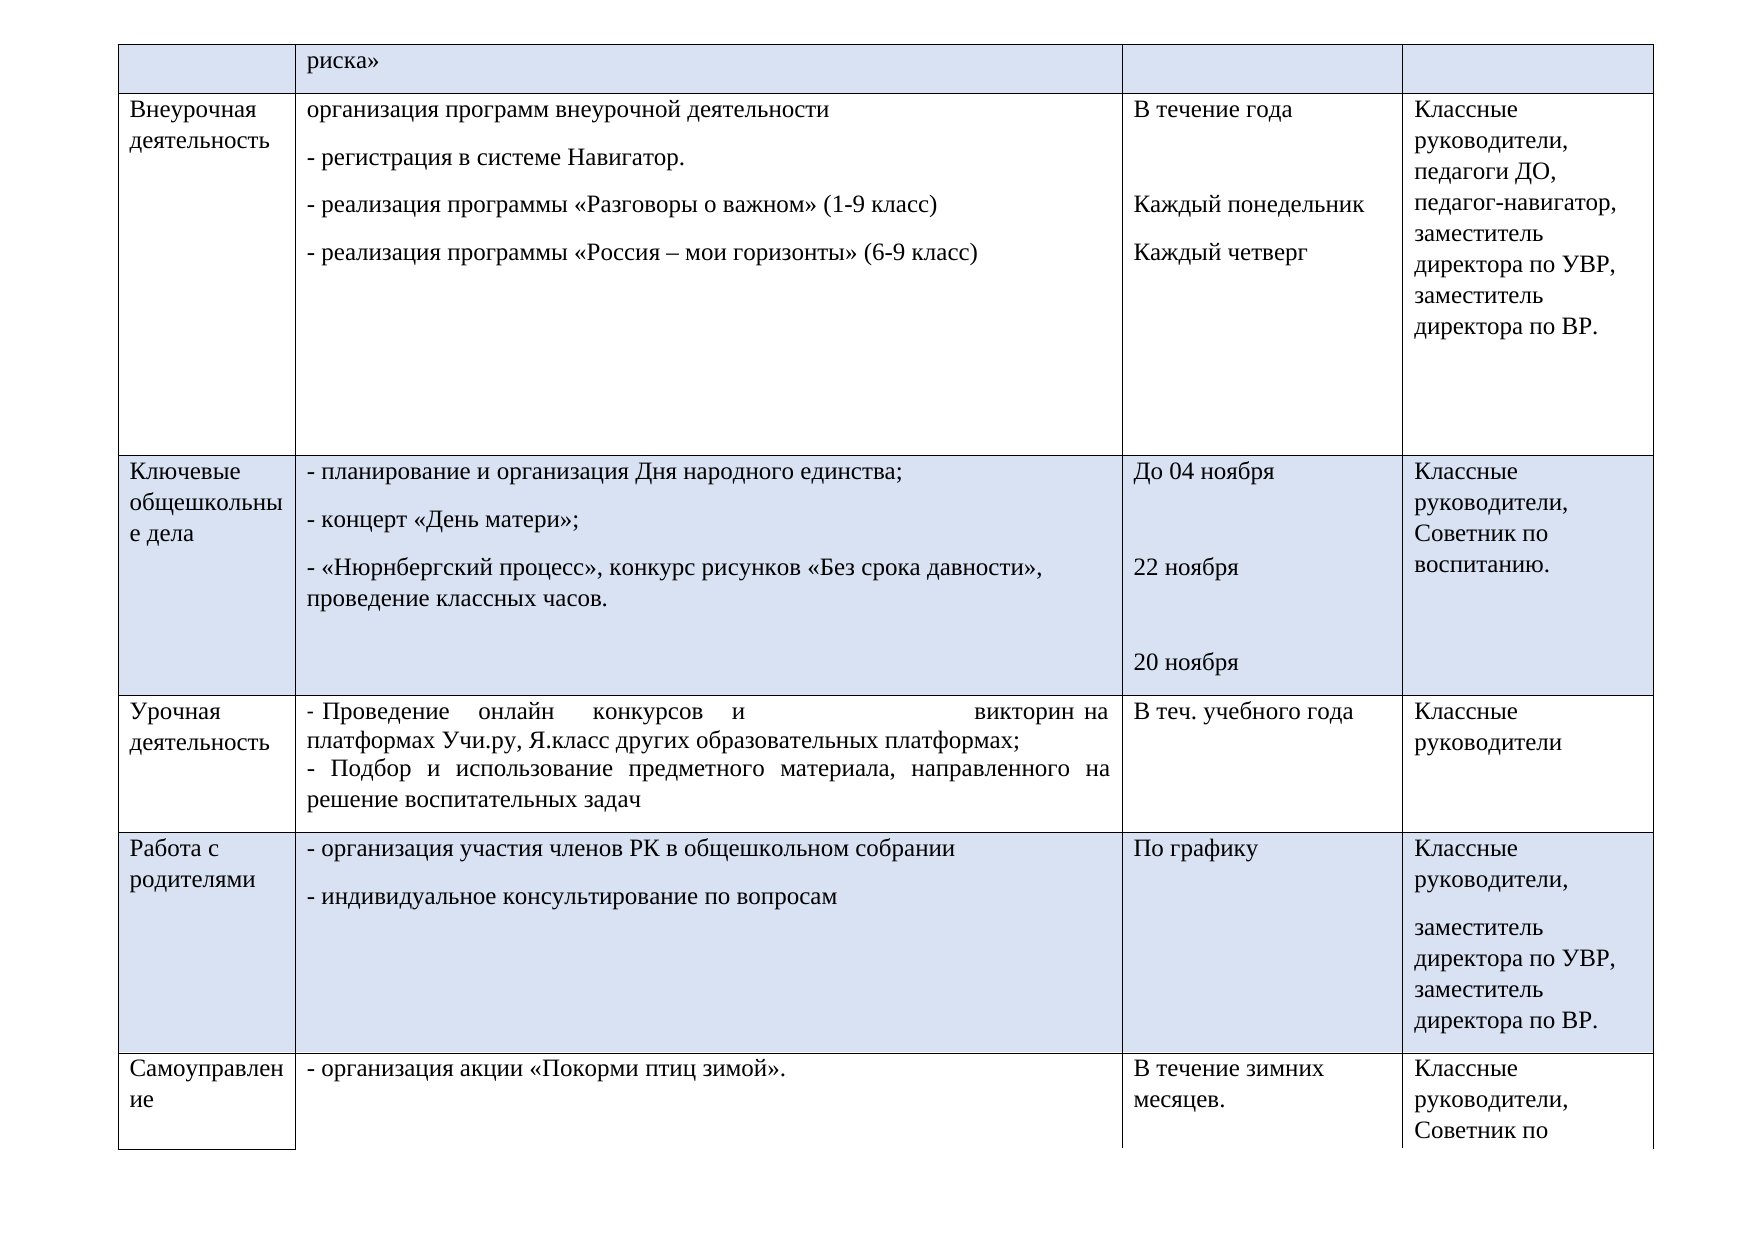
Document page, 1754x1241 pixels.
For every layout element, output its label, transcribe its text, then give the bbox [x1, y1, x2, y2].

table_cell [1403, 1054, 1653, 1149]
table_cell - планирование и организация Дня народного единства; - концерт «День матери»; - «Нюрнбергский процесс», конкурс рисунков «Без срока давности», проведение классных часов. [296, 456, 1122, 695]
table_cell Классные руководители, Советник по воспитанию. [1403, 456, 1653, 695]
table_cell Ключевые общешкольные дела [119, 456, 295, 695]
table_cell Работа с родителями [119, 833, 295, 1052]
table_cell организация программ внеурочной деятельности - регистрация в системе Навигатор. - реализация программы «Разговоры о важном» (1-9 класс) - реализация программы «Россия – мои горизонты» (6-9 класс) [296, 94, 1122, 455]
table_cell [1403, 45, 1653, 93]
table_cell Самоуправление [119, 1054, 295, 1149]
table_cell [296, 45, 1122, 93]
table_cell - организация участия членов РК в общешкольном собрании - индивидуальное консультирование по вопросам [296, 833, 1122, 1052]
table_cell В течение года Каждый понедельник Каждый четверг [1123, 94, 1402, 455]
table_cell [119, 45, 295, 93]
table_cell - Проведение онлайн конкурсов и викторин на платформах Учи.ру, Я.класс других образовательных платформах; - Подбор и использование предметного материала, направленного на решение воспитательных задач [296, 696, 1122, 832]
table_cell В теч. учебного года [1123, 696, 1402, 832]
table_cell Урочная деятельность [119, 696, 295, 832]
table_cell Классные руководители, педагоги ДО, педагог-навигатор, заместитель директора по УВР, заместитель директора по ВР. [1403, 94, 1653, 455]
table_cell Классные руководители, заместитель директора по УВР, заместитель директора по ВР. [1403, 833, 1653, 1052]
table_cell Внеурочная деятельность [119, 94, 295, 455]
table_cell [296, 1054, 1122, 1149]
table_cell До 04 ноября 22 ноября 20 ноября [1123, 456, 1402, 695]
table_cell Ноябрь [1123, 45, 1402, 93]
table_cell По графику [1123, 833, 1402, 1052]
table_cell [1122, 1054, 1403, 1149]
table_cell Классные руководители [1403, 696, 1653, 832]
